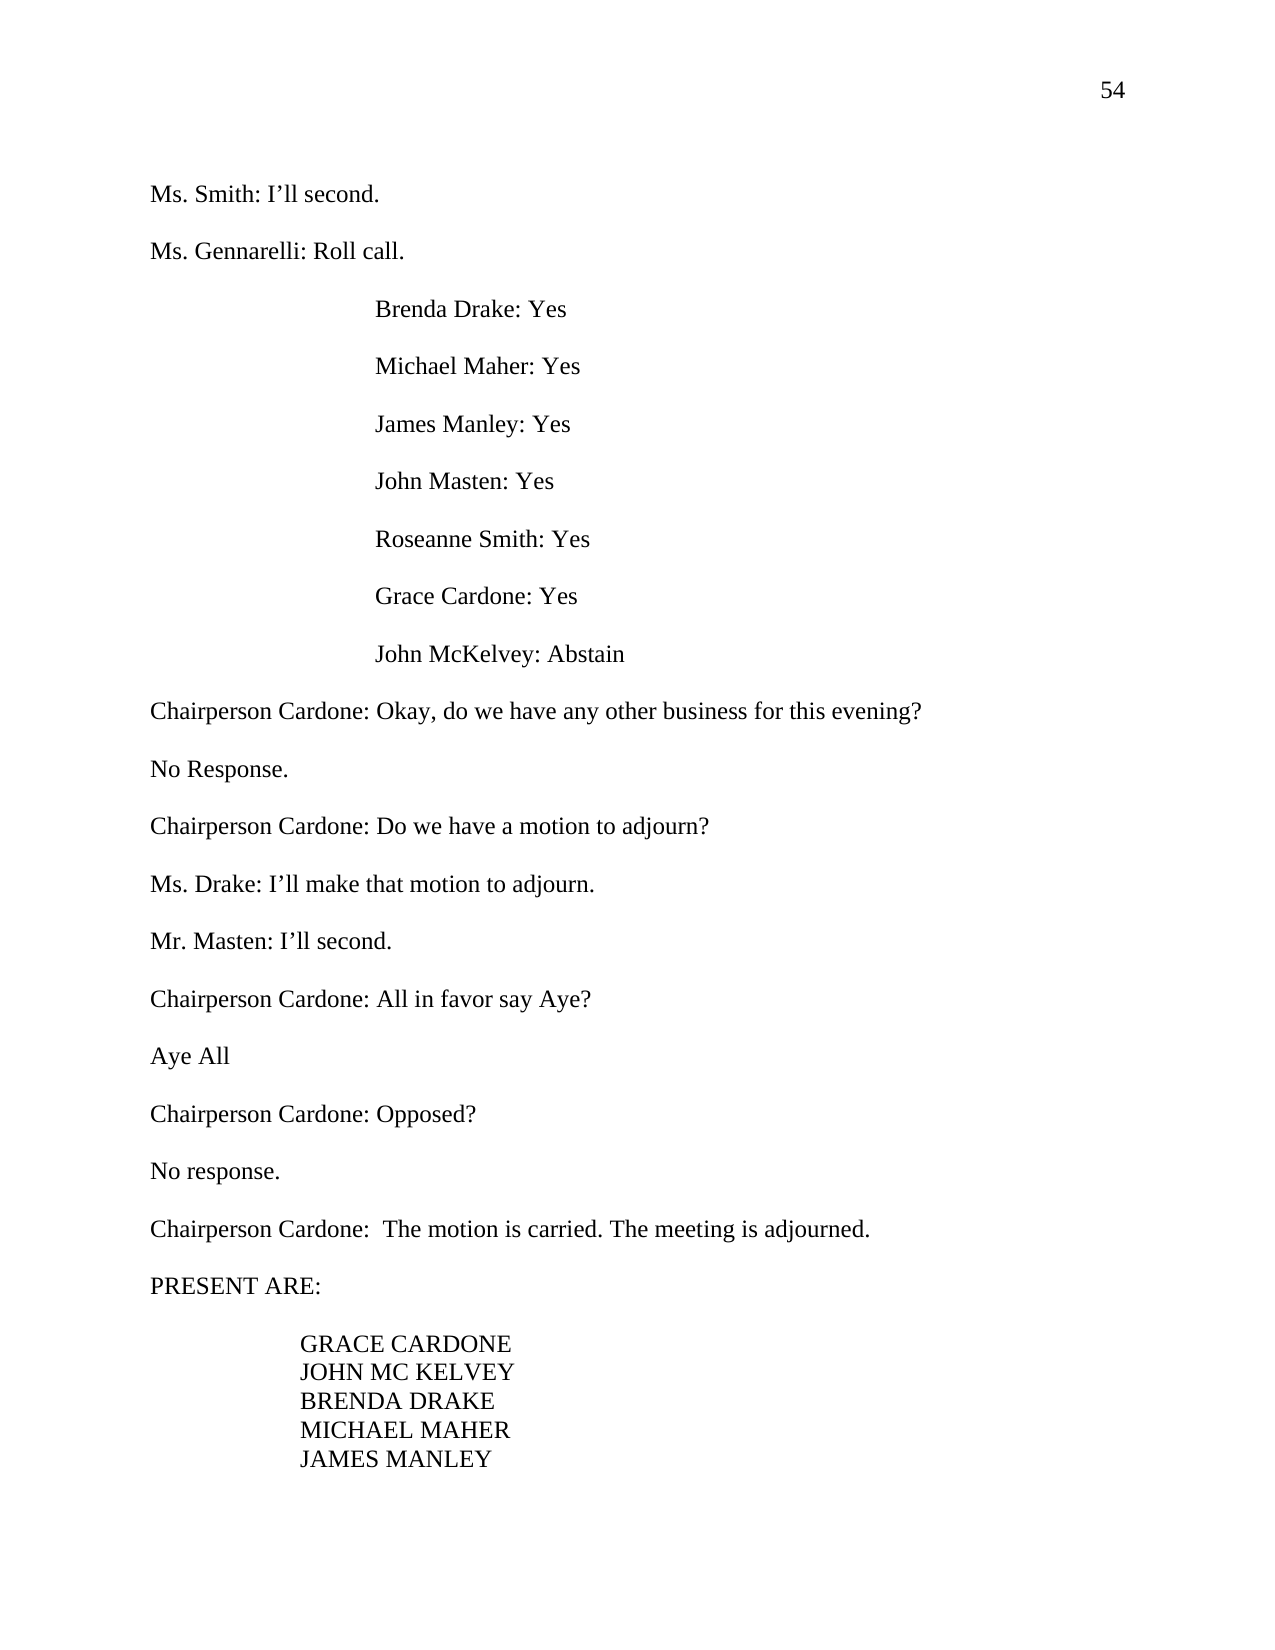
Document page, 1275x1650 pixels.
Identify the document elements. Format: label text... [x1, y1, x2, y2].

text John McKelvey: Abstain [300, 639, 1125, 667]
text Mr. Masten: I’ll second. [150, 926, 1125, 955]
text Chairperson Cardone: Okay, do we have any other business for this evening? [150, 696, 1125, 725]
text PRESENT ARE: [150, 1271, 1125, 1300]
text James Manley: Yes [150, 409, 1125, 437]
text Grace Cardone: Yes [150, 581, 1125, 610]
text No Response. [150, 754, 1125, 782]
text No response. [150, 1156, 1125, 1185]
text Ms. Gennarelli: Roll call. [150, 236, 1125, 265]
text Michael Maher: Yes [150, 351, 1125, 380]
text JOHN MC KELVEY [150, 1357, 1125, 1386]
text Ms. Smith: I’ll second. [150, 179, 1125, 207]
text Chairperson Cardone: Do we have a motion to adjourn? [150, 811, 1125, 840]
text JAMES MANLEY [150, 1444, 1125, 1472]
text John Masten: Yes [150, 466, 1125, 495]
text Chairperson Cardone: All in favor say Aye? [150, 984, 1125, 1012]
text Roseanne Smith: Yes [150, 524, 1125, 552]
text Chairperson Cardone: The motion is carried. The meeting is adjourned. [150, 1214, 1125, 1242]
text Chairperson Cardone: Opposed? [150, 1099, 1125, 1127]
text BRENDA DRAKE [150, 1386, 1125, 1415]
text Brenda Drake: Yes [150, 294, 1125, 322]
text Ms. Drake: I’ll make that motion to adjourn. [150, 869, 1125, 897]
text GRACE CARDONE [225, 1329, 1125, 1357]
text MICHAEL MAHER [150, 1415, 1125, 1444]
text Aye All [150, 1041, 1125, 1070]
